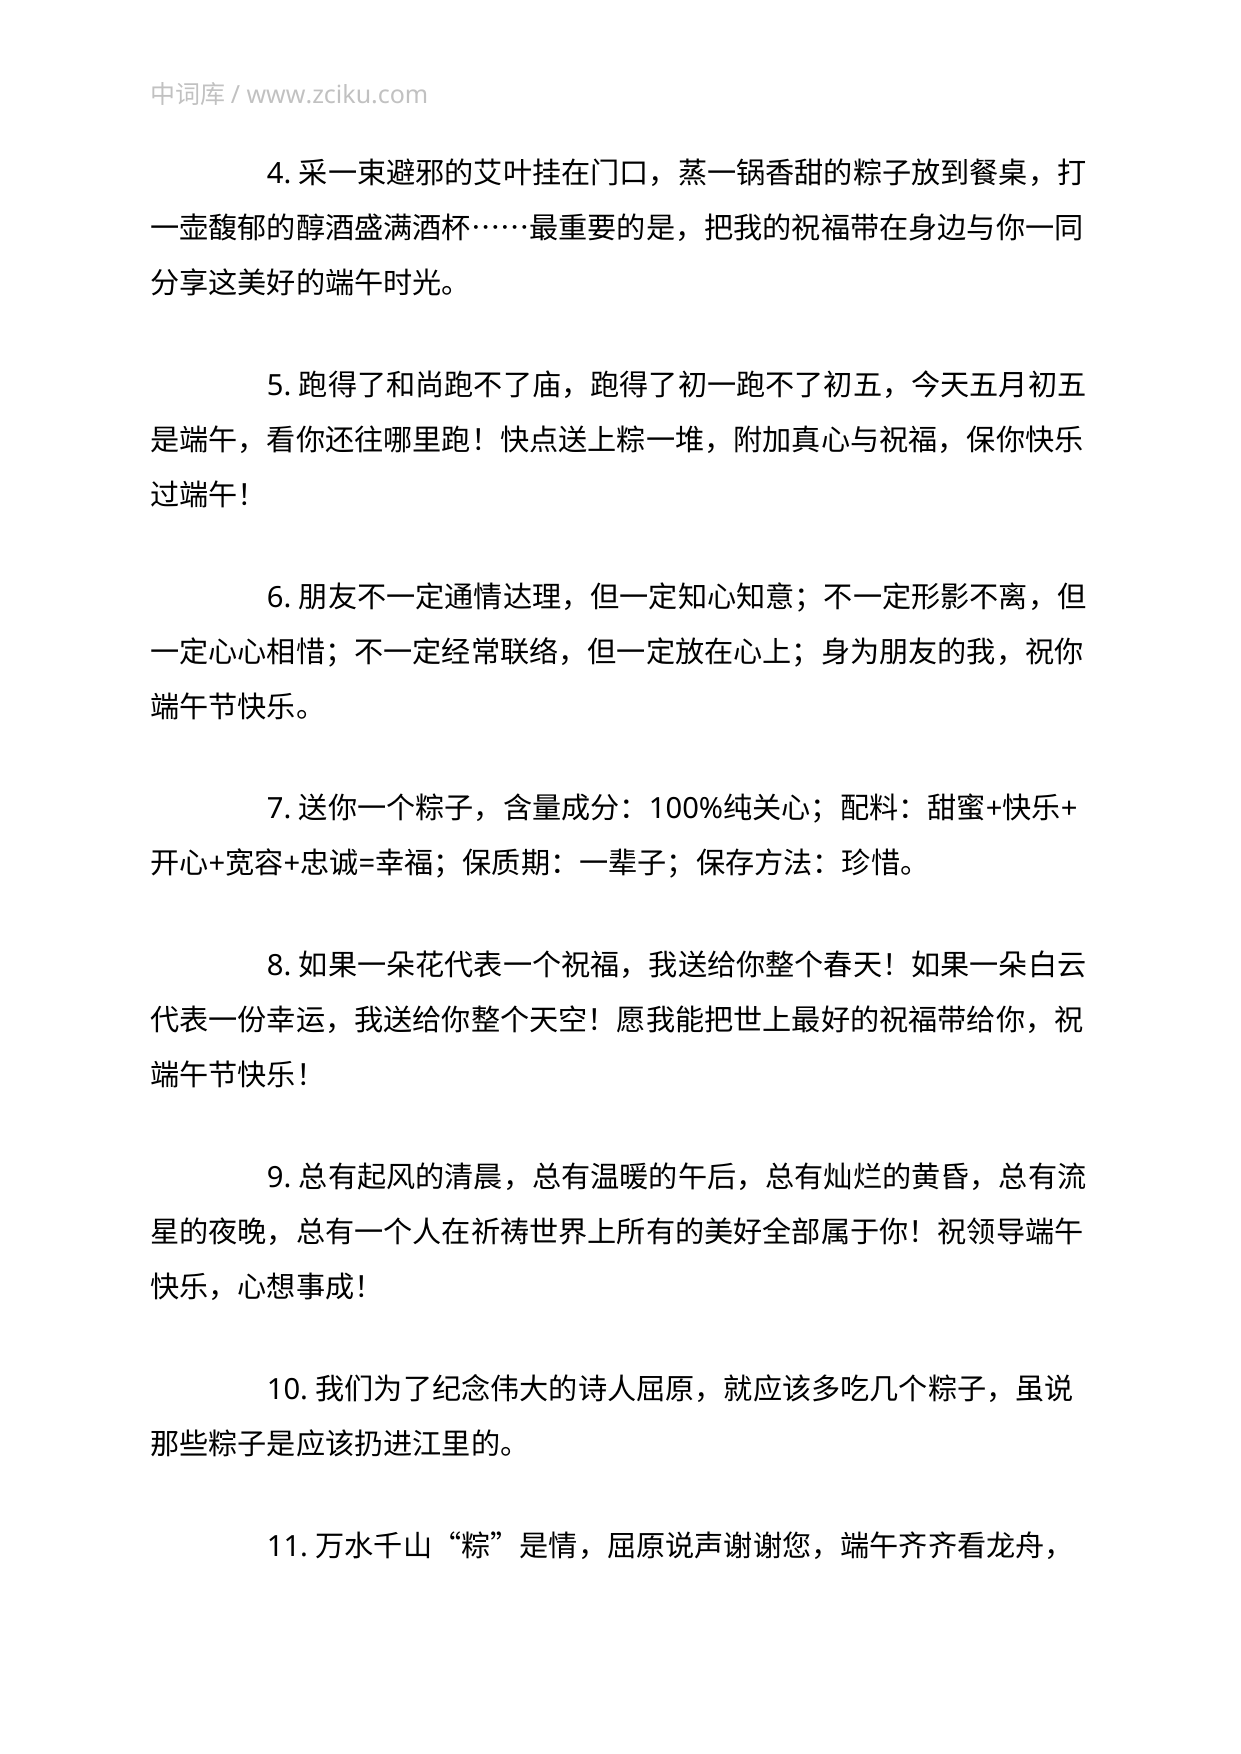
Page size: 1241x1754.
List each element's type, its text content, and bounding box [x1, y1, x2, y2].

text 9. 总有起风的清晨，总有温暖的午后，总有灿烂的黄昏，总有流星的夜晚，总有一个人在祈祷世界上所有的美好全部属于你！祝领导端午快乐，心想事成！ [150, 1154, 1090, 1306]
text 7. 送你一个粽子，含量成分：100%纯关心；配料：甜蜜+快乐+开心+宽容+忠诚=幸福；保质期：一辈子；保存方法：珍惜。 [150, 785, 1090, 882]
text 4. 采一束避邪的艾叶挂在门口，蒸一锅香甜的粽子放到餐桌，打一壶馥郁的醇酒盛满酒杯……最重要的是，把我的祝福带在身边与你一同分享这美好的端午时光。 [150, 150, 1090, 302]
text 5. 跑得了和尚跑不了庙，跑得了初一跑不了初五，今天五月初五是端午，看你还往哪里跑！快点送上粽一堆，附加真心与祝福，保你快乐过端午！ [150, 362, 1090, 514]
text 8. 如果一朵花代表一个祝福，我送给你整个春天！如果一朵白云代表一份幸运，我送给你整个天空！愿我能把世上最好的祝福带给你，祝端午节快乐！ [150, 942, 1090, 1094]
text 10. 我们为了纪念伟大的诗人屈原，就应该多吃几个粽子，虽说那些粽子是应该扔进江里的。 [150, 1365, 1090, 1463]
text 6. 朋友不一定通情达理，但一定知心知意；不一定形影不离，但一定心心相惜；不一定经常联络，但一定放在心上；身为朋友的我，祝你端午节快乐。 [150, 573, 1090, 726]
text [150, 1522, 1090, 1564]
